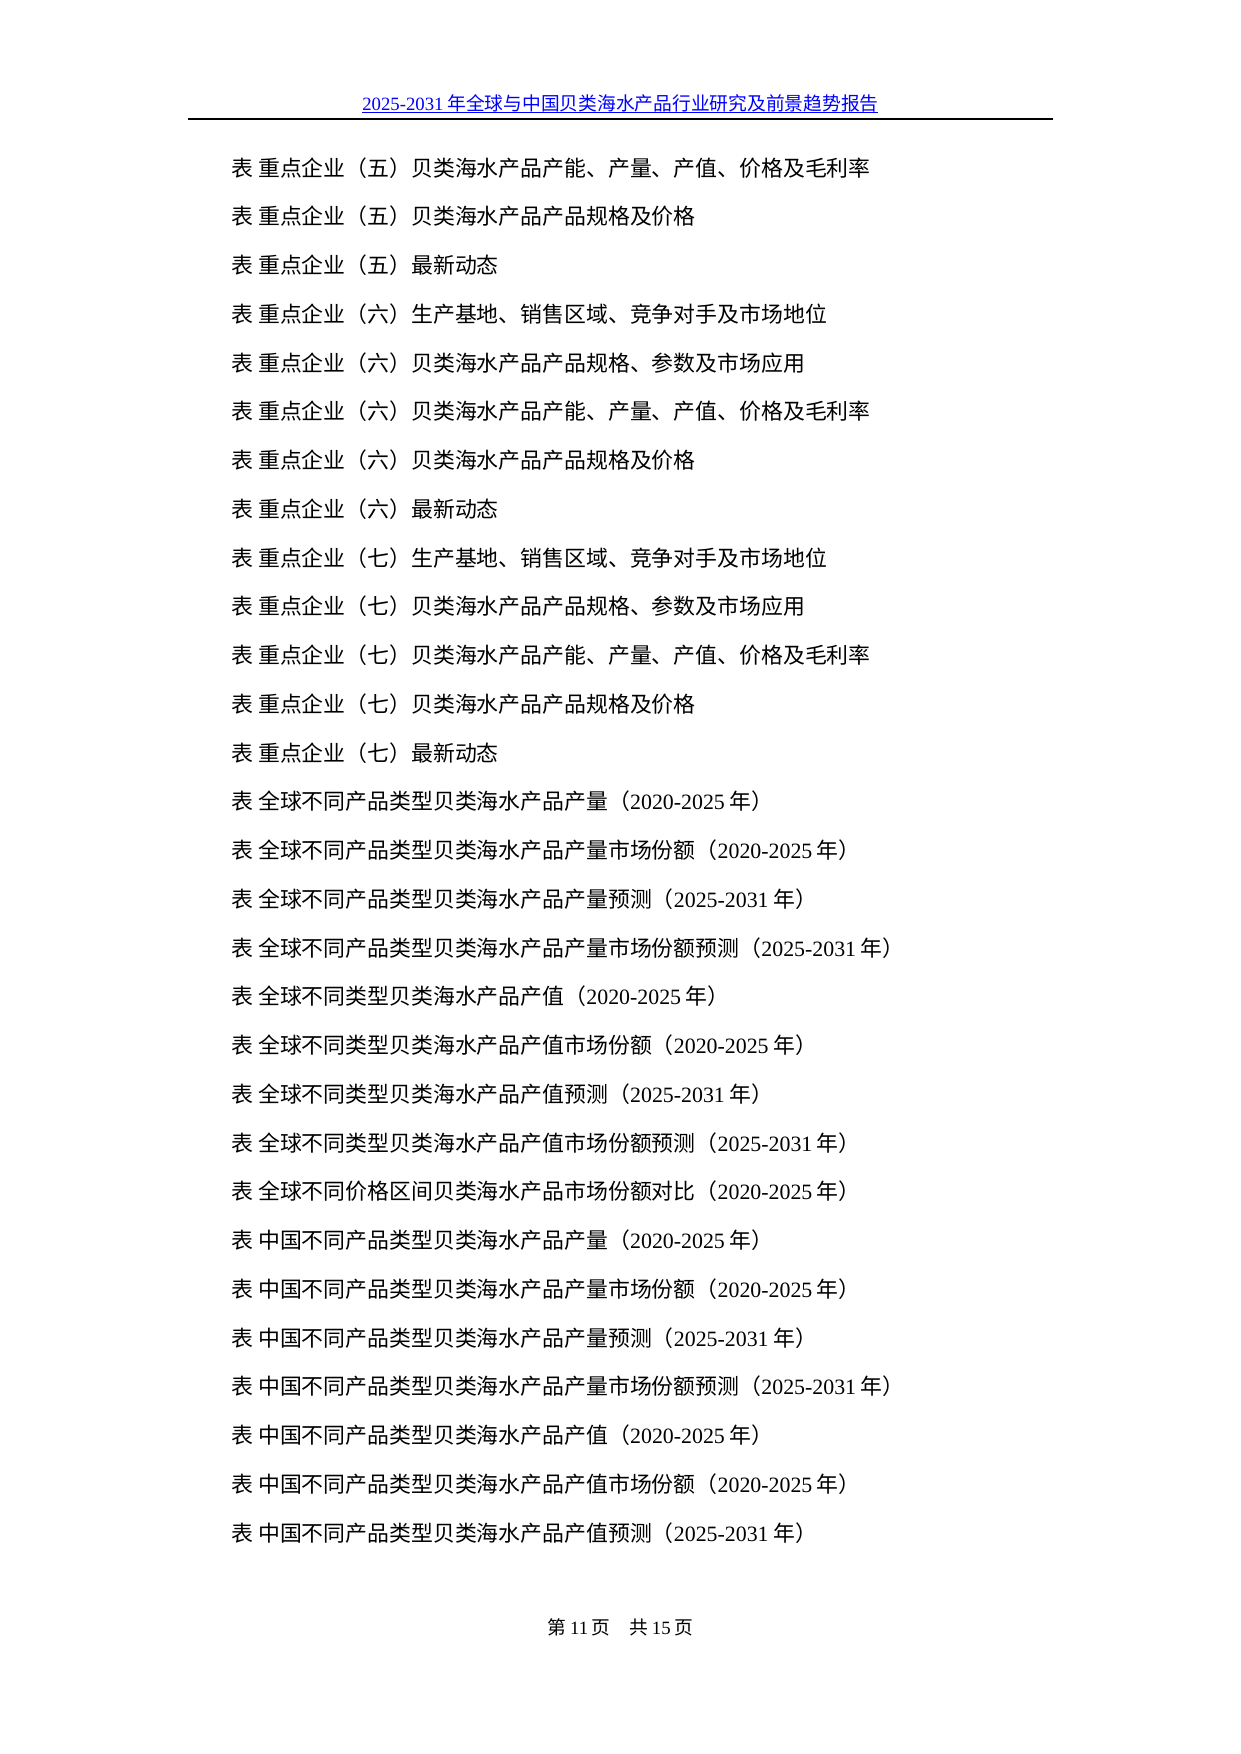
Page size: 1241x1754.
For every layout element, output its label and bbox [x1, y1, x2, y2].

text [187, 150, 1053, 1548]
